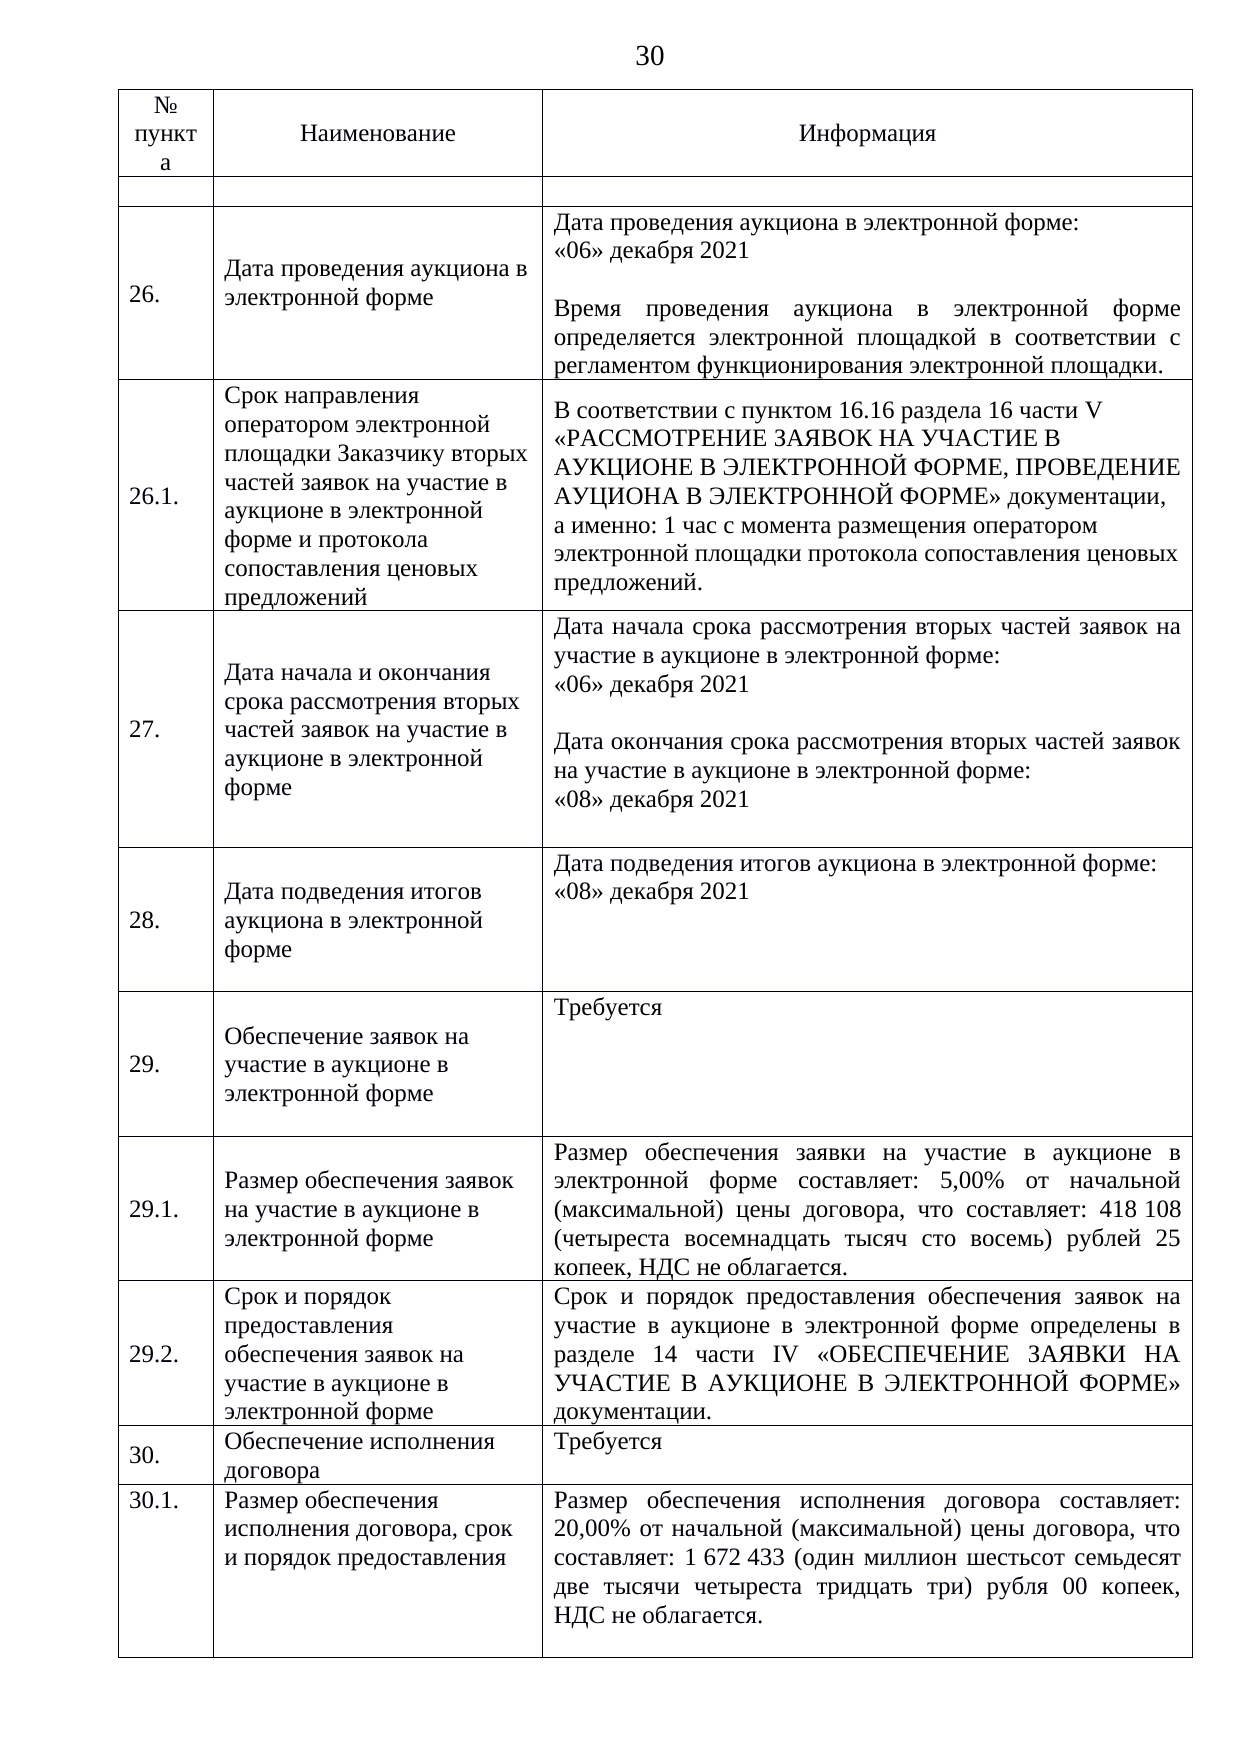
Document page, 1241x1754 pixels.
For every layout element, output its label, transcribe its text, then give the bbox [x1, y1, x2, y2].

table_cell Дата проведения аукциона в электронной форме: «06» декабря 2021 Время проведения аукциона в электронной форме определяется электронной площадкой в соответствии с регламентом функционирования электронной площадки. [543, 207, 1192, 379]
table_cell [214, 177, 542, 206]
table_cell 29.2. [119, 1281, 213, 1425]
table_cell Дата начала и окончания срока рассмотрения вторых частей заявок на участие в аукционе в электронной форме [214, 611, 542, 847]
table_cell Срок и порядок предоставления обеспечения заявок на участие в аукционе в электронной форме [214, 1281, 542, 1425]
table_cell В соответствии с пунктом 16.16 раздела 16 части V «РАССМОТРЕНИЕ ЗАЯВОК НА УЧАСТИЕ В АУКЦИОНЕ В ЭЛЕКТРОННОЙ ФОРМЕ, ПРОВЕДЕНИЕ АУЦИОНА В ЭЛЕКТРОННОЙ ФОРМЕ» документации, а именно: 1 час с момента размещения оператором электронной площадки протокола сопоставления ценовых предложений. [543, 380, 1192, 610]
table_cell [119, 177, 213, 206]
table_cell 30.1. [119, 1485, 213, 1657]
table_cell Требуется [543, 1426, 1192, 1484]
table_cell Размер обеспечения заявки на участие в аукционе в электронной форме составляет: 5,00% от начальной (максимальной) цены договора, что составляет: 418 108 (четыреста восемнадцать тысяч сто восемь) рублей 25 копеек, НДС не облагается. [543, 1137, 1192, 1280]
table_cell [543, 177, 1192, 206]
table_cell Срок направления оператором электронной площадки Заказчику вторых частей заявок на участие в аукционе в электронной форме и протокола сопоставления ценовых предложений [214, 380, 542, 610]
table_cell [119, 992, 213, 1136]
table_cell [214, 1485, 542, 1657]
table_cell [119, 611, 213, 847]
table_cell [543, 1485, 1192, 1657]
table_cell 29.1. [119, 1137, 213, 1280]
table_cell Размер обеспечения заявок на участие в аукционе в электронной форме [214, 1137, 542, 1280]
table_cell 26.1. [119, 380, 213, 610]
table_cell Дата проведения аукциона в электронной форме [214, 207, 542, 379]
table_cell [119, 848, 213, 991]
table_header Информация [543, 90, 1192, 176]
table_cell [119, 1426, 213, 1484]
table_cell Дата начала срока рассмотрения вторых частей заявок на участие в аукционе в электронной форме: «06» декабря 2021 Дата окончания срока рассмотрения вторых частей заявок на участие в аукционе в электронной форме: «08» декабря 2021 [543, 611, 1192, 847]
table_cell Обеспечение исполнения договора [214, 1426, 542, 1484]
table_header № пункта [119, 90, 213, 176]
table_cell Дата подведения итогов аукциона в электронной форме: «08» декабря 2021 [543, 848, 1192, 991]
table_cell Требуется [543, 992, 1192, 1136]
table_cell Обеспечение заявок на участие в аукционе в электронной форме [214, 992, 542, 1136]
table_cell Дата подведения итогов аукциона в электронной форме [214, 848, 542, 991]
table_cell Срок и порядок предоставления обеспечения заявок на участие в аукционе в электронной форме определены в разделе 14 части IV «ОБЕСПЕЧЕНИЕ ЗАЯВКИ НА УЧАСТИЕ В АУКЦИОНЕ В ЭЛЕКТРОННОЙ ФОРМЕ» документации. [543, 1281, 1192, 1425]
table_cell [119, 207, 213, 379]
table_header Наименование [214, 90, 542, 176]
